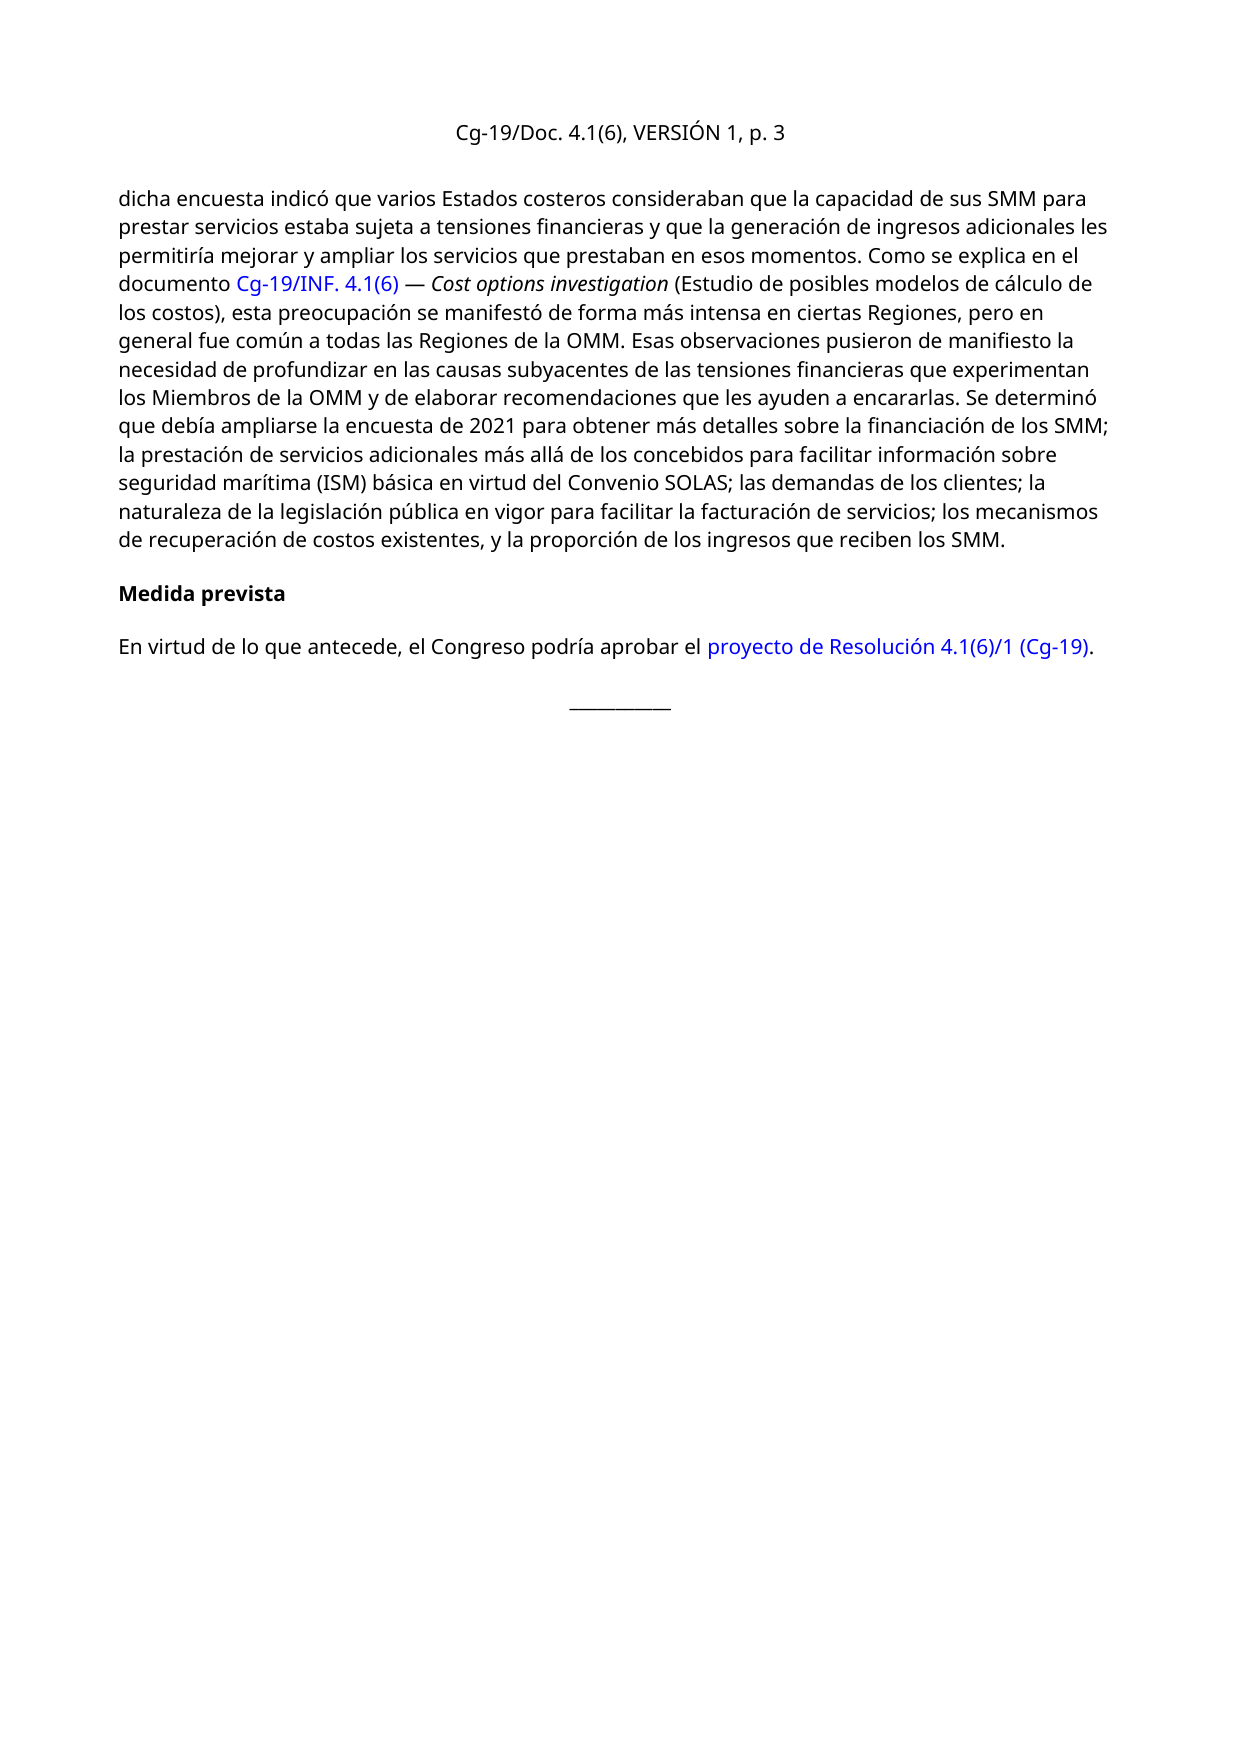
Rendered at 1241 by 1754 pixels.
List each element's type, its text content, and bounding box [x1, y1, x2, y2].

text Medida prevista [118, 579, 1122, 607]
text En virtud de lo que antecede, el Congreso podría aprobar el proyecto de Resolución 4.1(6)/1 (Cg-19). [118, 632, 1122, 661]
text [117, 184, 1122, 554]
text ___________ [118, 686, 1122, 714]
